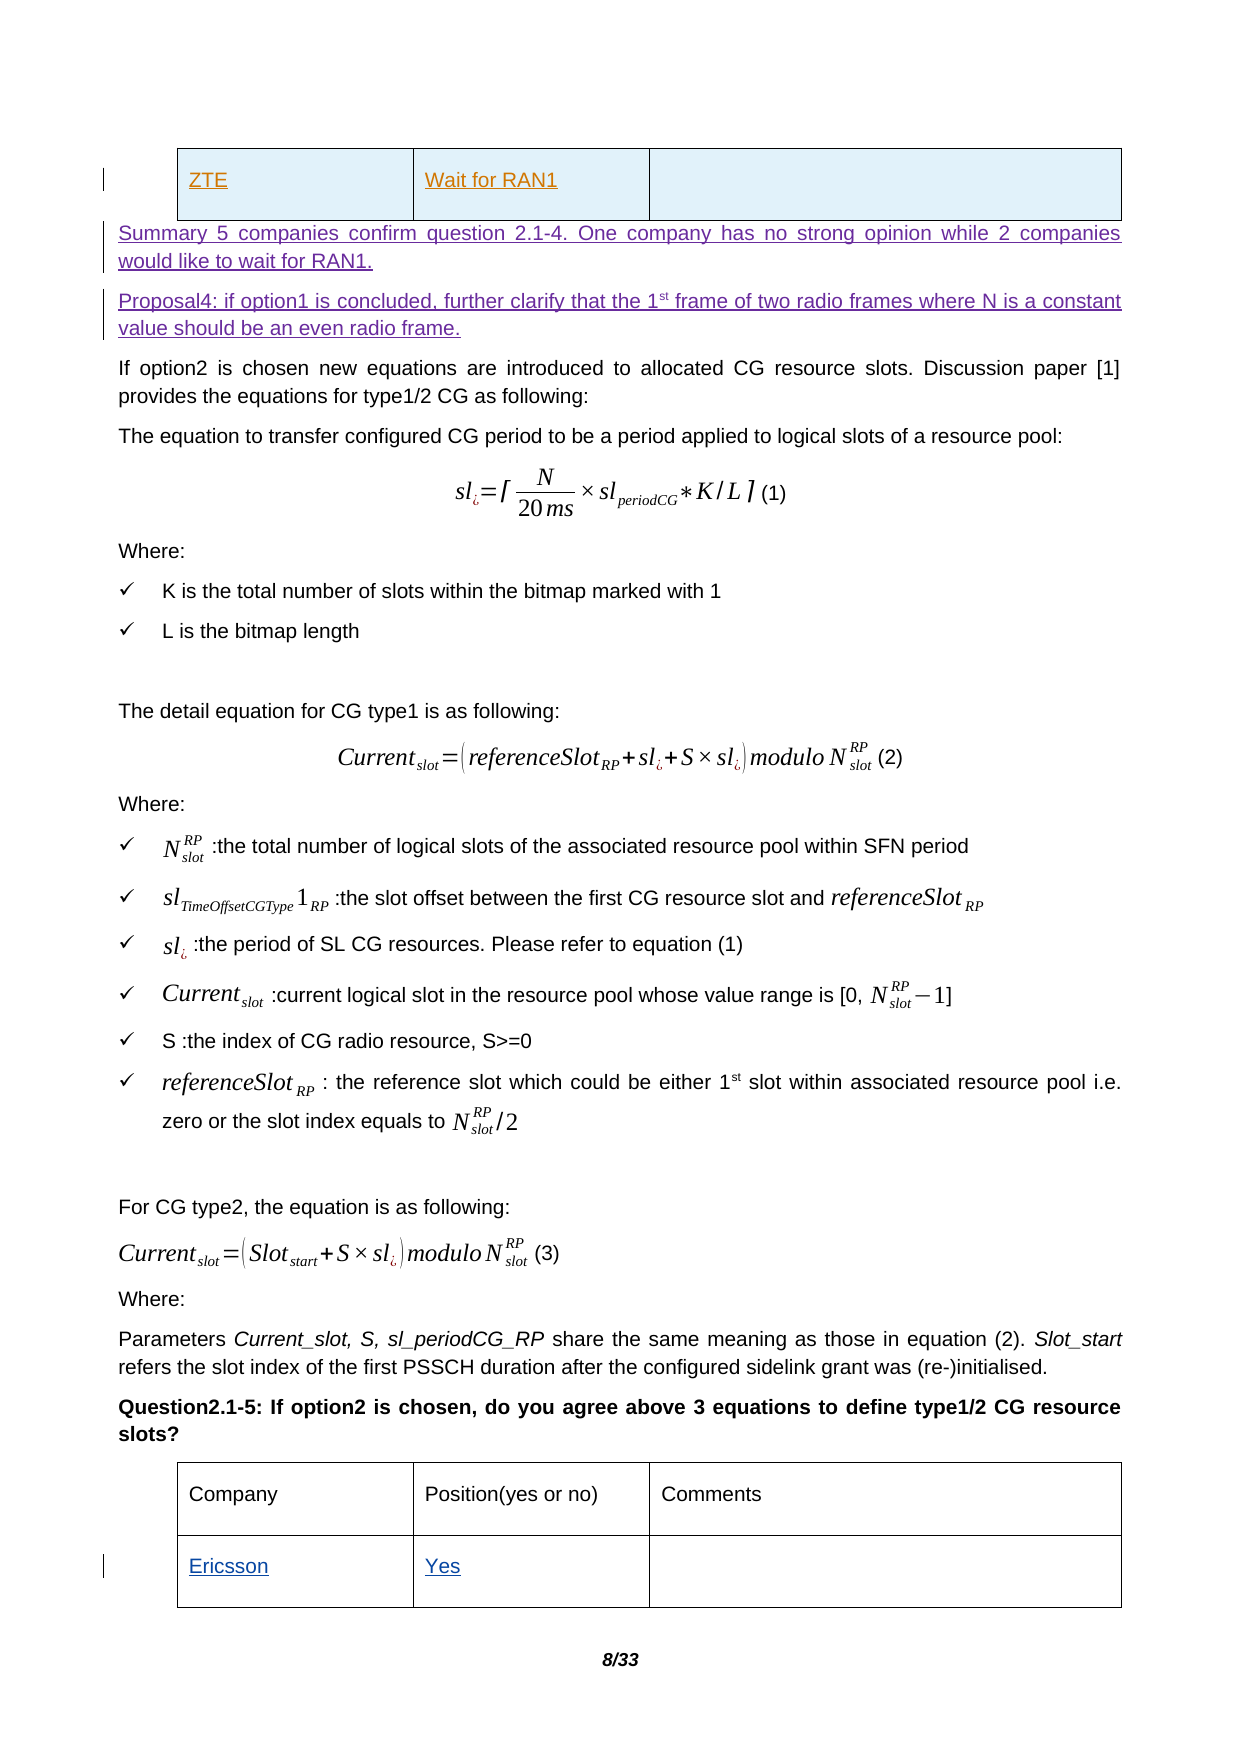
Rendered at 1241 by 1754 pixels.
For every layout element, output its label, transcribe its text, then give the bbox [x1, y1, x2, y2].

text (1) [118, 463, 1122, 522]
table_header Comments [650, 1463, 1121, 1534]
text The detail equation for CG type1 is as following: [118, 699, 1122, 723]
text (3) [118, 1235, 1122, 1271]
table_cell [178, 1536, 413, 1607]
list : the reference slot which could be either 1st slot within associated resource pool i.e. zero or the slot index equals to [118, 1069, 1122, 1139]
text Question2.1-5: If option2 is chosen, do you agree above 3 equations to define type1/2 CG resource slots? [118, 1395, 1122, 1446]
text For CG type2, the equation is as following: [118, 1195, 1122, 1219]
table_cell [650, 1536, 1121, 1607]
text Where: [118, 538, 1122, 562]
list :current logical slot in the resource pool whose value range is [0, ] [118, 977, 1122, 1013]
text The equation to transfer configured CG period to be a period applied to logical slots of a resource pool: [118, 423, 1122, 447]
table_cell [414, 1536, 649, 1607]
list L is the bitmap length [118, 619, 1122, 643]
text (2) [118, 739, 1122, 775]
list K is the total number of slots within the bitmap marked with 1 [118, 578, 1122, 603]
list :the total number of logical slots of the associated resource pool within SFN period [118, 831, 1122, 866]
table_header Company [178, 1463, 413, 1534]
text Where: [118, 1287, 1122, 1311]
list S :the index of CG radio resource, S>=0 [118, 1029, 1122, 1053]
text Parameters Current_slot, S, sl_periodCG_RP share the same meaning as those in equation (2). Slot_start refers the slot index of the first PSSCH duration after the configured sidelink grant was (re-)initialised. [118, 1327, 1122, 1379]
table_header Position(yes or no) [414, 1463, 649, 1534]
text If option2 is chosen new equations are introduced to allocated CG resource slots. Discussion paper [1] provides the equations for type1/2 CG as following: [118, 356, 1122, 407]
list :the period of SL CG resources. Please refer to equation (1) [118, 932, 1122, 961]
text Where: [118, 791, 1122, 815]
list :the slot offset between the first CG resource slot and [118, 882, 1122, 916]
